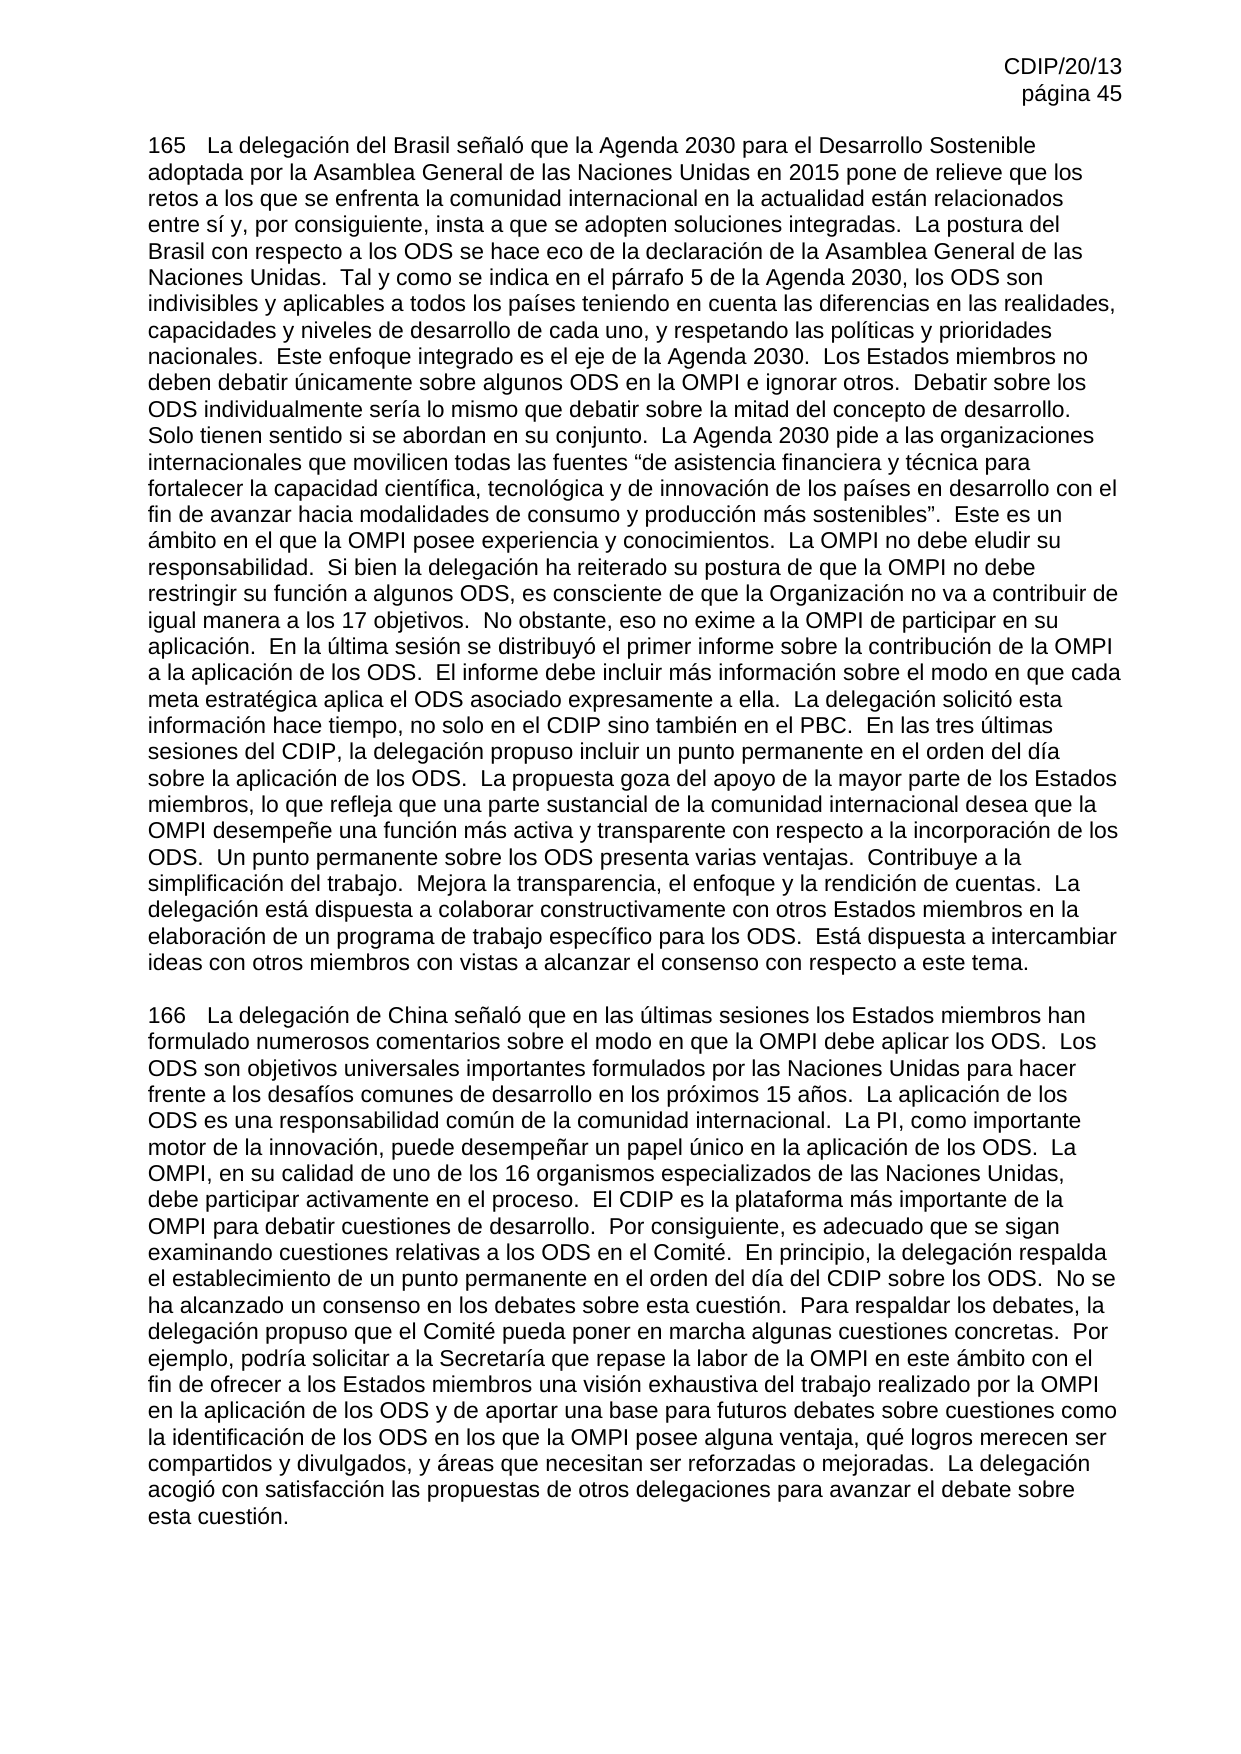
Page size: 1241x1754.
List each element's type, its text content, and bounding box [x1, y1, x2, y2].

text La delegación del Brasil señaló que la Agenda 2030 para el Desarrollo Sostenible adoptada por la Asamblea General de las Naciones Unidas en 2015 pone de relieve que los retos a los que se enfrenta la comunidad internacional en la actualidad están relacionados entre sí y, por consiguiente, insta a que se adopten soluciones integradas. La postura del Brasil con respecto a los ODS se hace eco de la declaración de la Asamblea General de las Naciones Unidas. Tal y como se indica en el párrafo 5 de la Agenda 2030, los ODS son indivisibles y aplicables a todos los países teniendo en cuenta las diferencias en las realidades, capacidades y niveles de desarrollo de cada uno, y respetando las políticas y prioridades nacionales. Este enfoque integrado es el eje de la Agenda 2030. Los Estados miembros no deben debatir únicamente sobre algunos ODS en la OMPI e ignorar otros. Debatir sobre los ODS individualmente sería lo mismo que debatir sobre la mitad del concepto de desarrollo. Solo tienen sentido si se abordan en su conjunto. La Agenda 2030 pide a las organizaciones internacionales que movilicen todas las fuentes “de asistencia financiera y técnica para fortalecer la capacidad científica, tecnológica y de innovación de los países en desarrollo con el fin de avanzar hacia modalidades de consumo y producción más sostenibles”. Este es un ámbito en el que la OMPI posee experiencia y conocimientos. La OMPI no debe eludir su responsabilidad. Si bien la delegación ha reiterado su postura de que la OMPI no debe restringir su función a algunos ODS, es consciente de que la Organización no va a contribuir de igual manera a los 17 objetivos. No obstante, eso no exime a la OMPI de participar en su aplicación. En la última sesión se distribuyó el primer informe sobre la contribución de la OMPI a la aplicación de los ODS. El informe debe incluir más información sobre el modo en que cada meta estratégica aplica el ODS asociado expresamente a ella. La delegación solicitó esta información hace tiempo, no solo en el CDIP sino también en el PBC. En las tres últimas sesiones del CDIP, la delegación propuso incluir un punto permanente en el orden del día sobre la aplicación de los ODS. La propuesta goza del apoyo de la mayor parte de los Estados miembros, lo que refleja que una parte sustancial de la comunidad internacional desea que la OMPI desempeñe una función más activa y transparente con respecto a la incorporación de los ODS. Un punto permanente sobre los ODS presenta varias ventajas. Contribuye a la simplificación del trabajo. Mejora la transparencia, el enfoque y la rendición de cuentas. La delegación está dispuesta a colaborar constructivamente con otros Estados miembros en la elaboración de un programa de trabajo específico para los ODS. Está dispuesta a intercambiar ideas con otros miembros con vistas a alcanzar el consenso con respecto a este tema. [148, 132, 1122, 976]
text La delegación de China señaló que en las últimas sesiones los Estados miembros han formulado numerosos comentarios sobre el modo en que la OMPI debe aplicar los ODS. Los ODS son objetivos universales importantes formulados por las Naciones Unidas para hacer frente a los desafíos comunes de desarrollo en los próximos 15 años. La aplicación de los ODS es una responsabilidad común de la comunidad internacional. La PI, como importante motor de la innovación, puede desempeñar un papel único en la aplicación de los ODS. La OMPI, en su calidad de uno de los 16 organismos especializados de las Naciones Unidas, debe participar activamente en el proceso. El CDIP es la plataforma más importante de la OMPI para debatir cuestiones de desarrollo. Por consiguiente, es adecuado que se sigan examinando cuestiones relativas a los ODS en el Comité. En principio, la delegación respalda el establecimiento de un punto permanente en el orden del día del CDIP sobre los ODS. No se ha alcanzado un consenso en los debates sobre esta cuestión. Para respaldar los debates, la delegación propuso que el Comité pueda poner en marcha algunas cuestiones concretas. Por ejemplo, podría solicitar a la Secretaría que repase la labor de la OMPI en este ámbito con el fin de ofrecer a los Estados miembros una visión exhaustiva del trabajo realizado por la OMPI en la aplicación de los ODS y de aportar una base para futuros debates sobre cuestiones como la identificación de los ODS en los que la OMPI posee alguna ventaja, qué logros merecen ser compartidos y divulgados, y áreas que necesitan ser reforzadas o mejoradas. La delegación acogió con satisfacción las propuestas de otros delegaciones para avanzar el debate sobre esta cuestión. [148, 1002, 1122, 1529]
